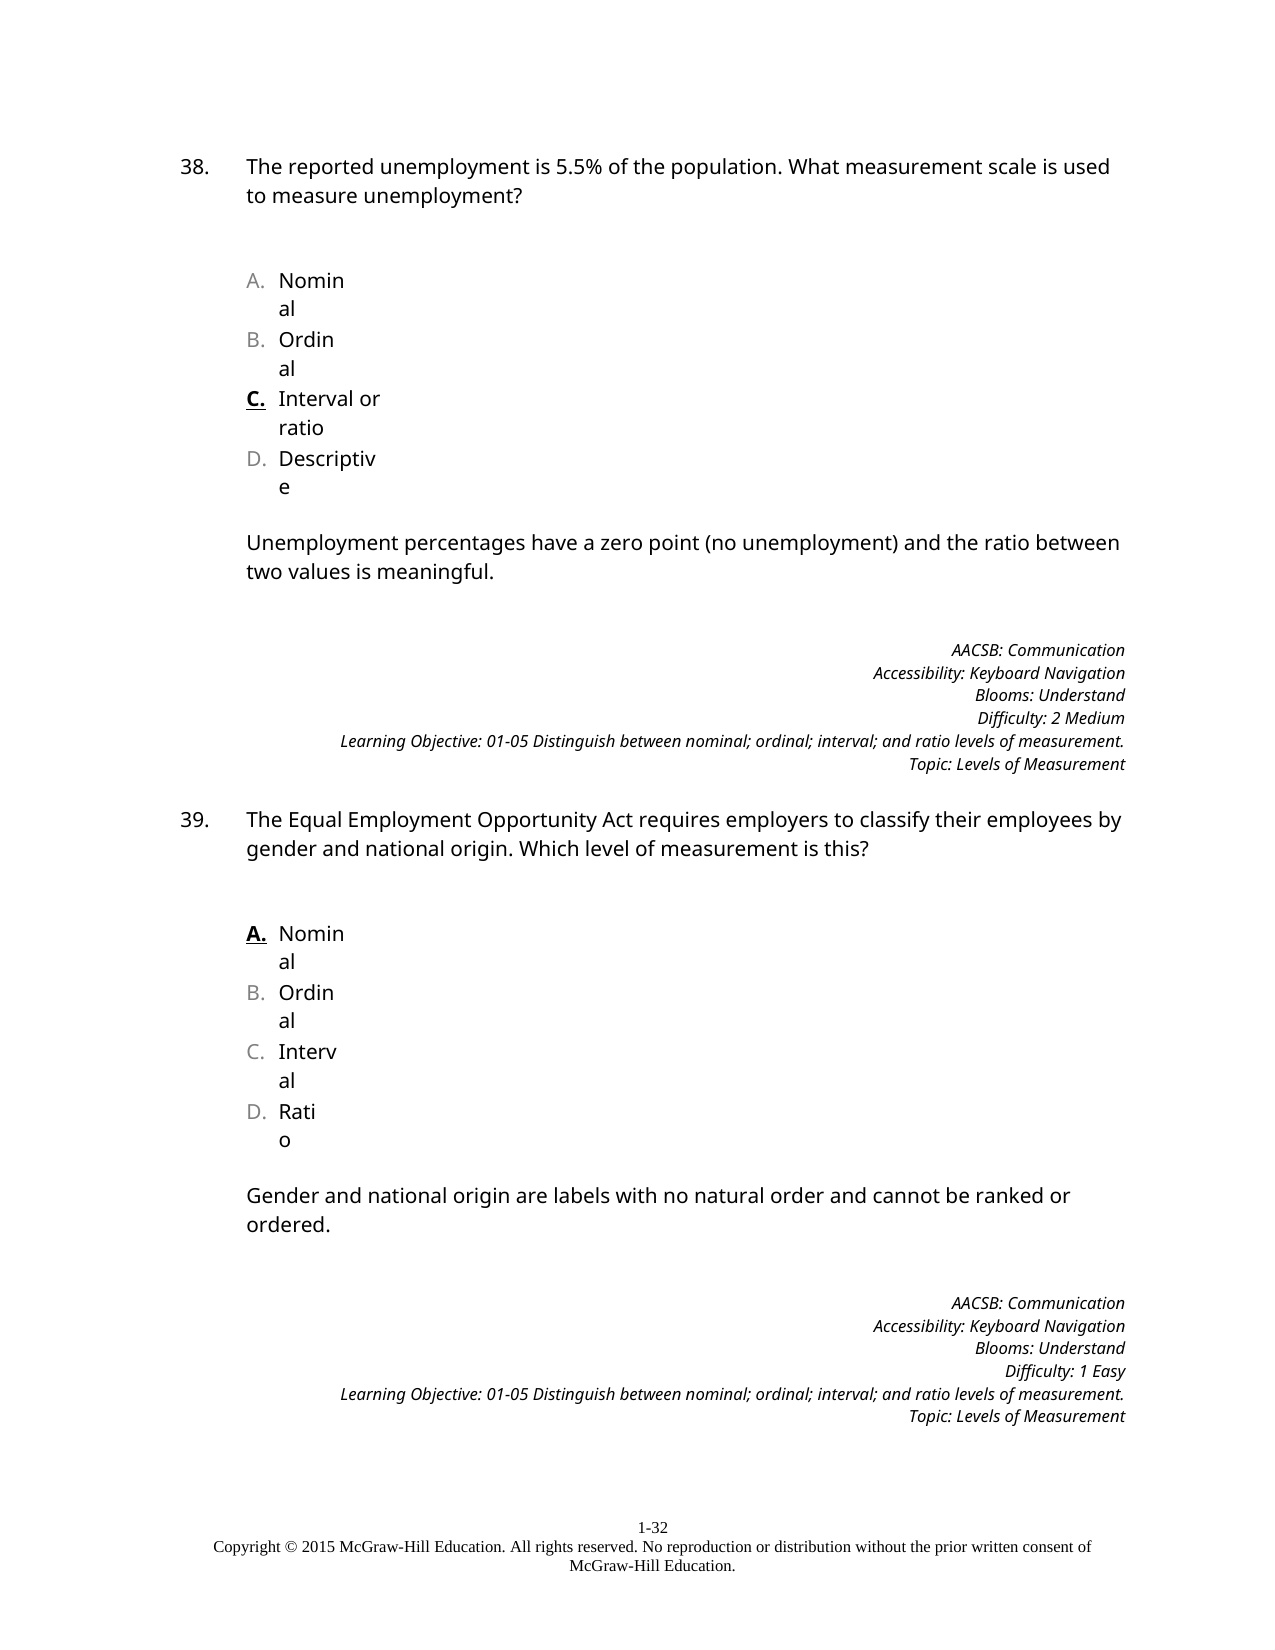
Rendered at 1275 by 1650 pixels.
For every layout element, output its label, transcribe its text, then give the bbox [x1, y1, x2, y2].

table_header 38. [180, 153, 246, 613]
table_header 39. [180, 805, 246, 1266]
table_header The reported unemployment is 5.5% of the population. What measurement scale is used to measure unemployment? Unemployment percentages have a zero point (no unemployment) and the ratio between two values is meaningful. [246, 153, 1125, 613]
table_header AACSB: Communication Accessibility: Keyboard Navigation Blooms: Understand Difficulty: 1 Easy Learning Objective: 01-05 Distinguish between nominal; ordinal; interval; and ratio levels of measurement. Topic: Levels of Measurement [180, 1292, 1125, 1456]
table_header The Equal Employment Opportunity Act requires employers to classify their employees by gender and national origin. Which level of measurement is this? Gender and national origin are labels with no natural order and cannot be ranked or ordered. [246, 805, 1125, 1266]
table_header AACSB: Communication Accessibility: Keyboard Navigation Blooms: Understand Difficulty: 2 Medium Learning Objective: 01-05 Distinguish between nominal; ordinal; interval; and ratio levels of measurement. Topic: Levels of Measurement [180, 639, 1125, 803]
